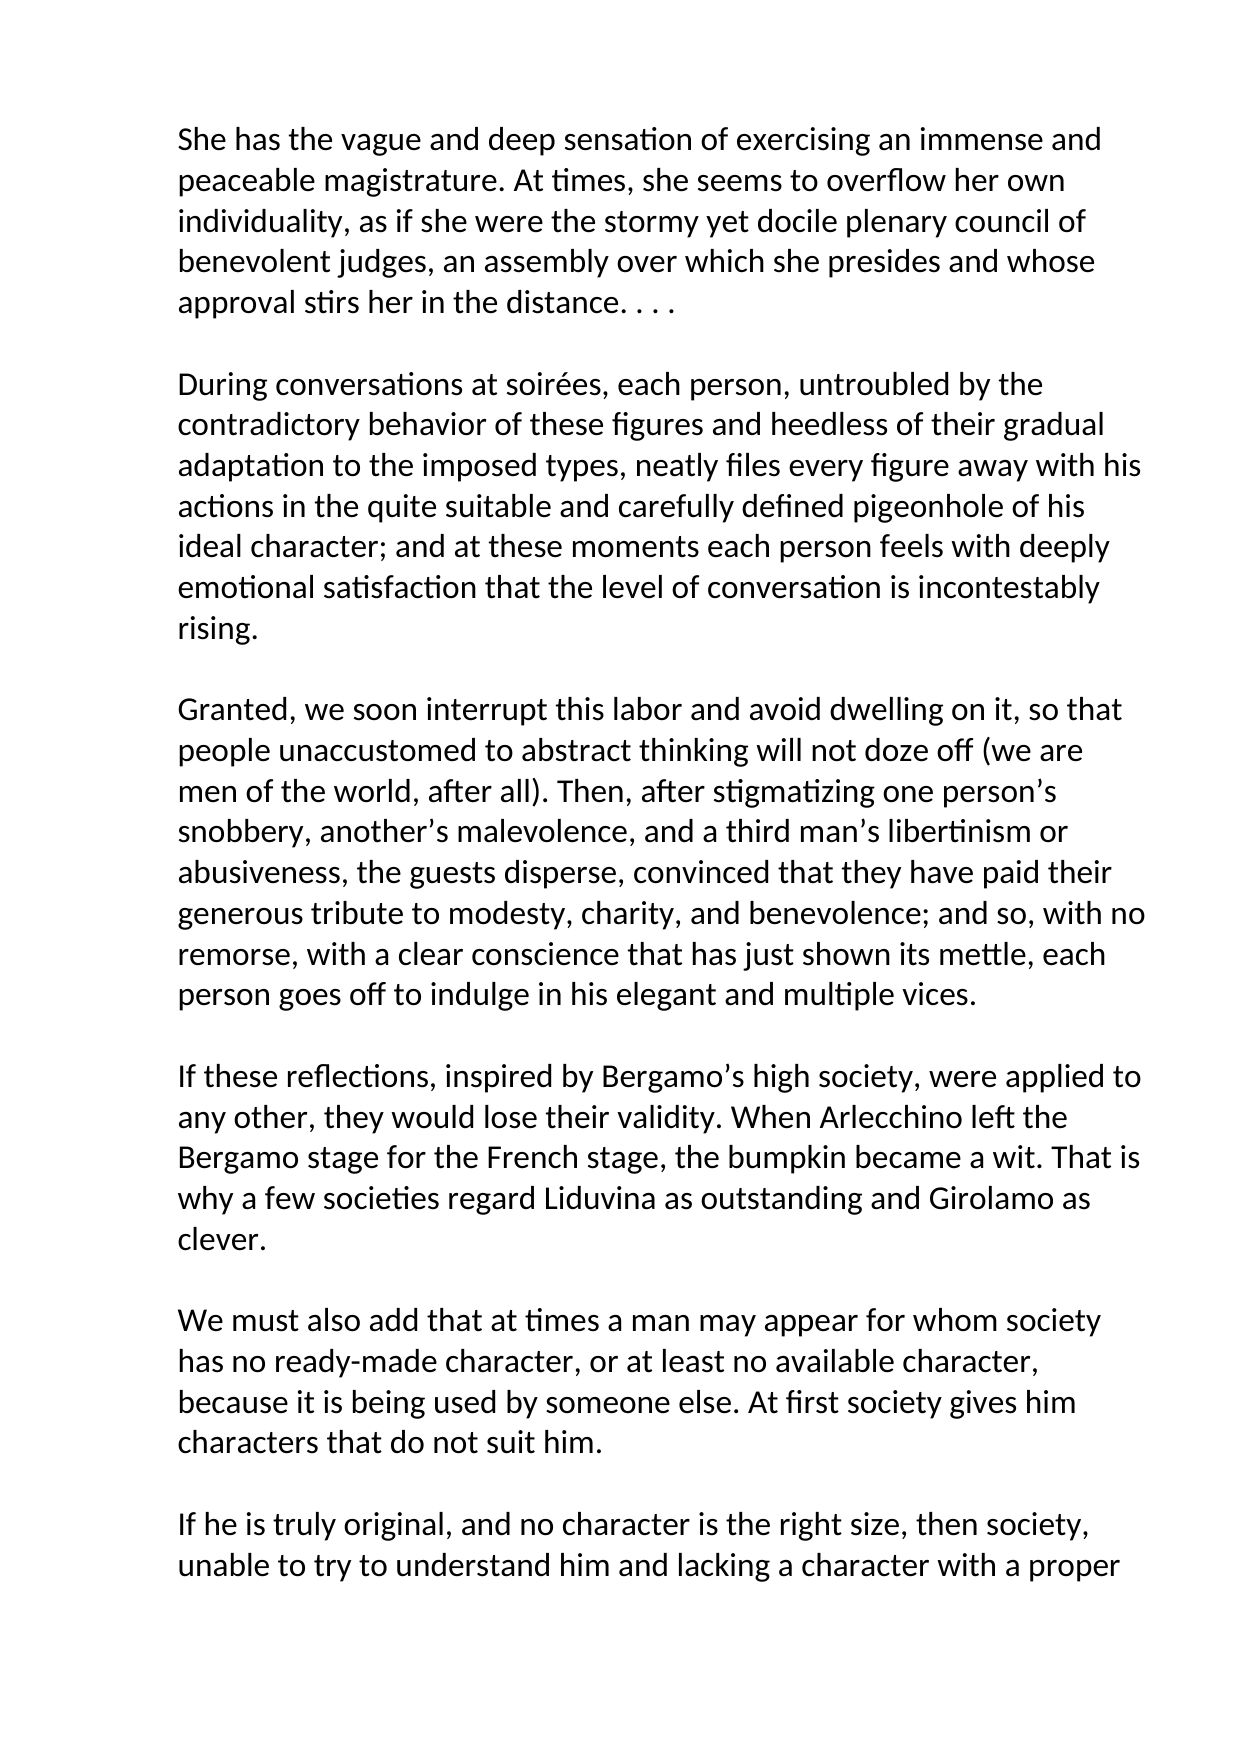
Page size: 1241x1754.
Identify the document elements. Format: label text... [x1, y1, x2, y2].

text If these reflections, inspired by Bergamo’s high society, were applied to any other, they would lose their validity. When Arlecchino left the Bergamo stage for the French stage, the bumpkin became a wit. That is why a few societies regard Liduvina as outstanding and Girolamo as clever. [177, 1055, 1152, 1258]
text We must also add that at times a man may appear for whom society has no ready-made character, or at least no available character, because it is being used by someone else. At first society gives him characters that do not suit him. [177, 1299, 1152, 1462]
text Granted, we soon interrupt this labor and avoid dwelling on it, so that people unaccustomed to abstract thinking will not doze off (we are men of the world, after all). Then, after stigmatizing one person’s snobbery, another’s malevolence, and a third man’s libertinism or abusiveness, the guests disperse, convinced that they have paid their generous tribute to modesty, charity, and benevolence; and so, with no remorse, with a clear conscience that has just shown its mettle, each person goes off to indulge in his elegant and multiple vices. [177, 688, 1152, 1014]
text During conversations at soirées, each person, untroubled by the contradictory behavior of these figures and heedless of their gradual adaptation to the imposed types, neatly files every figure away with his actions in the quite suitable and carefully defined pigeonhole of his ideal character; and at these moments each person feels with deeply emotional satisfaction that the level of conversation is incontestably rising. [177, 362, 1152, 648]
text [177, 1503, 1152, 1584]
text She has the vague and deep sensation of exercising an immense and peaceable magistrature. At times, she seems to overflow her own individuality, as if she were the stormy yet docile plenary council of benevolent judges, an assembly over which she presides and whose approval stirs her in the distance. . . . [177, 118, 1152, 322]
